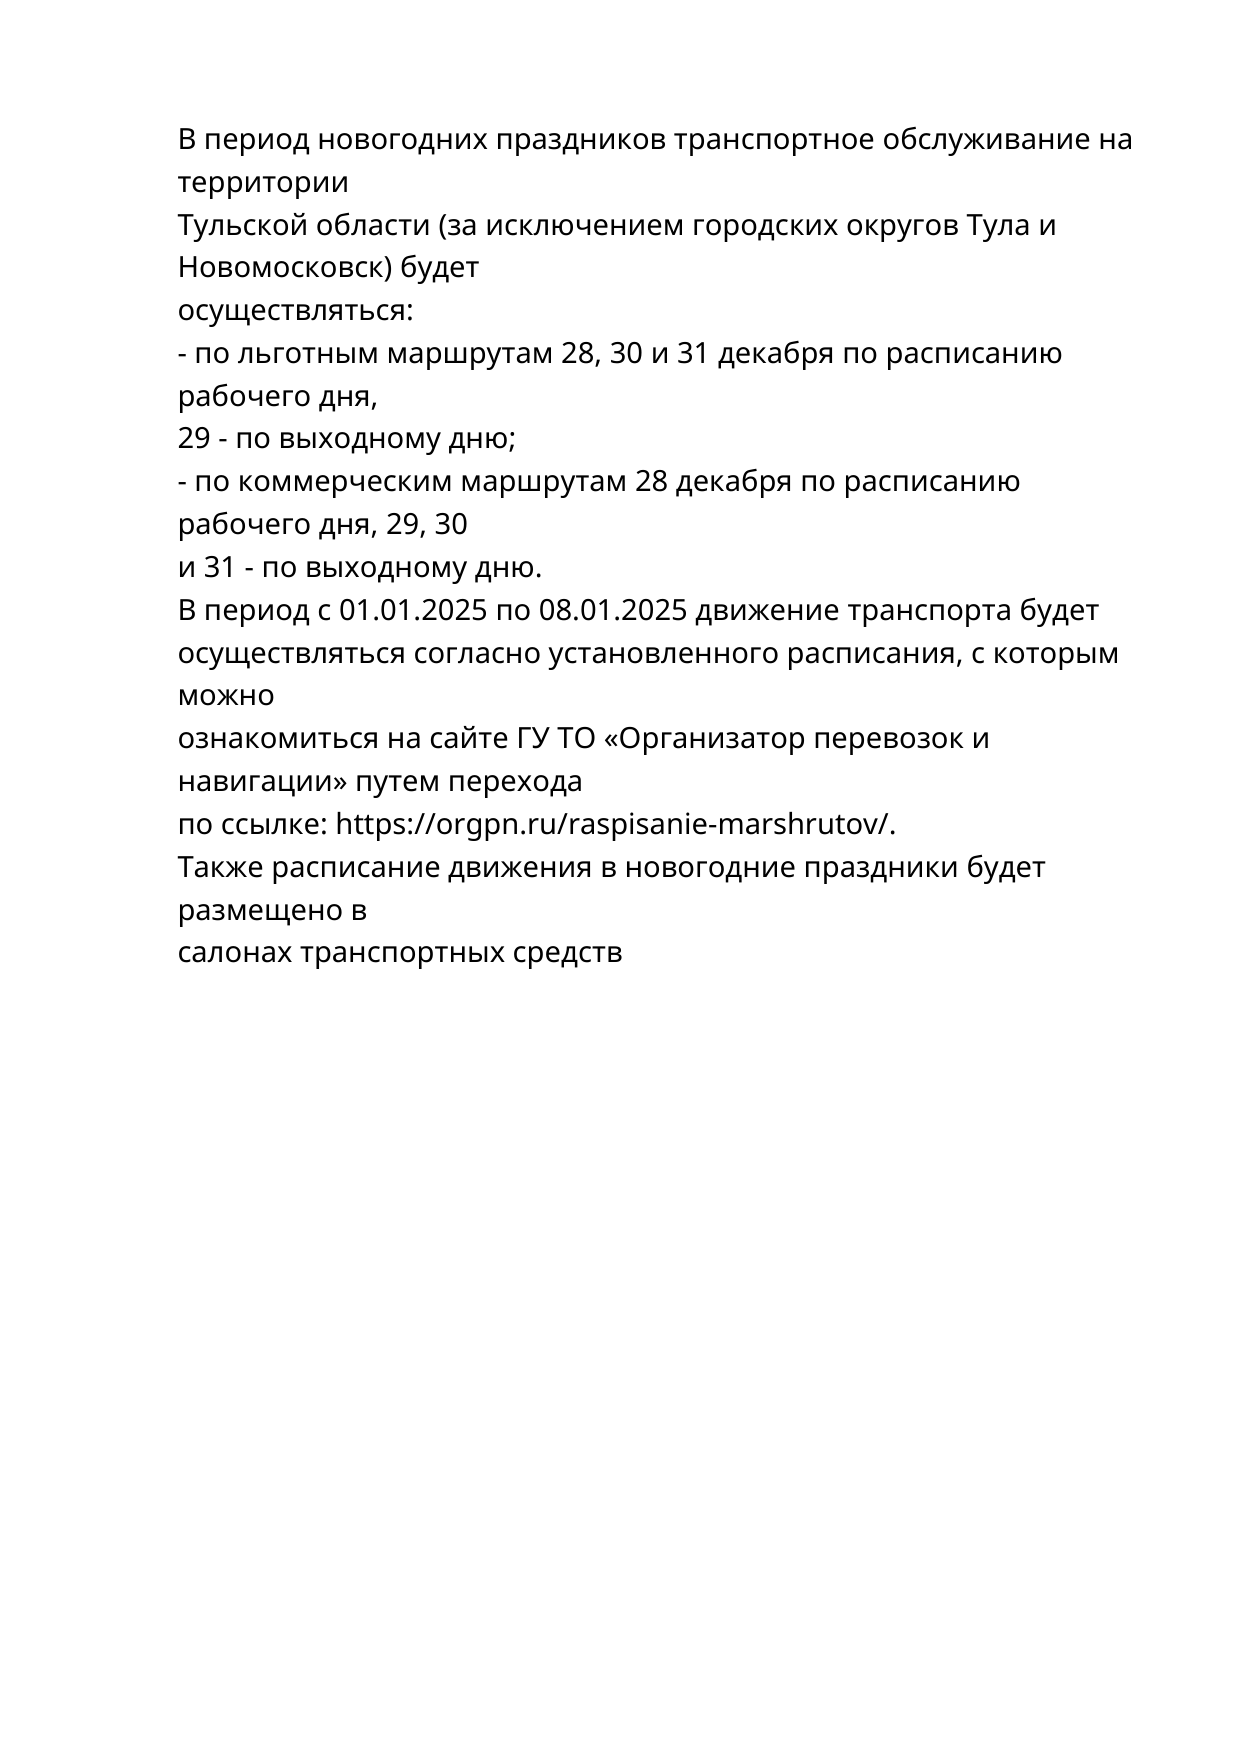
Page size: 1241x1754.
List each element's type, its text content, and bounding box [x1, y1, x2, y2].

text В период новогодних праздников транспортное обслуживание на территории Тульской области (за исключением городских округов Тула и Новомосковск) будет осуществляться: - по льготным маршрутам 28, 30 и 31 декабря по расписанию рабочего дня, 29 - по выходному дню; - по коммерческим маршрутам 28 декабря по расписанию рабочего дня, 29, 30 и 31 - по выходному дню. В период с 01.01.2025 по 08.01.2025 движение транспорта будет осуществляться согласно установленного расписания, с которым можно ознакомиться на сайте ГУ ТО «Организатор перевозок и навигации» путем перехода по ссылке: https://orgpn.ru/raspisanie-marshrutov/. Также расписание движения в новогодние праздники будет размещено в салонах транспортных средств [177, 118, 1152, 971]
